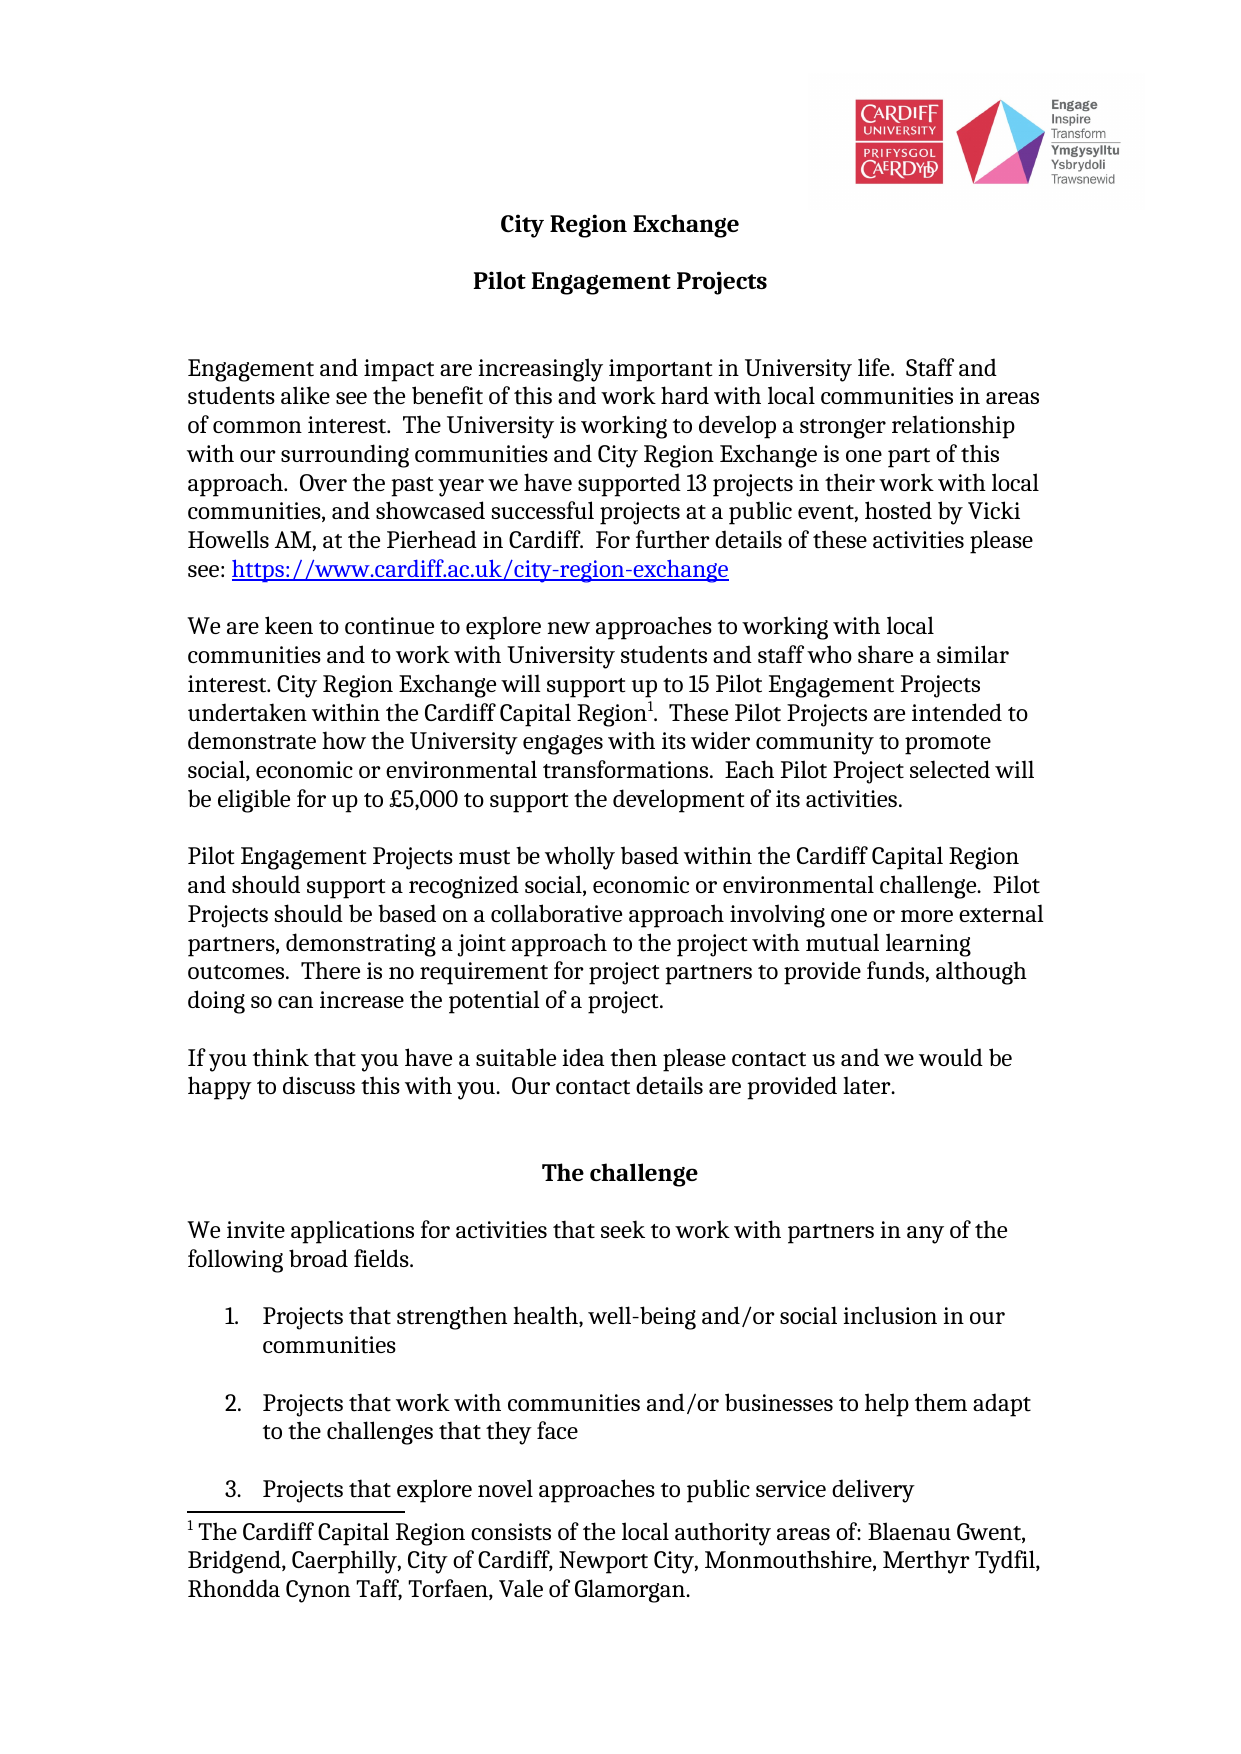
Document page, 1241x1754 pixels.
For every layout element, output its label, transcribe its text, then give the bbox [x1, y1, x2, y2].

list Projects that explore novel approaches to public service delivery [225, 1475, 1053, 1503]
list Projects that work with communities and/or businesses to help them adapt to the challenges that they face [225, 1388, 1053, 1446]
list Projects that strengthen health, well-being and/or social inclusion in our communities [225, 1302, 1053, 1360]
text Pilot Engagement Projects [187, 267, 1053, 296]
text If you think that you have a suitable idea then please contact us and we would be happy to discuss this with you. Our contact details are provided later. [187, 1043, 1053, 1101]
text Engagement and impact are increasingly important in University life. Staff and students alike see the benefit of this and work hard with local communities in areas of common interest. The University is working to develop a stronger relationship with our surrounding communities and City Region Exchange is one part of this approach. Over the past year we have supported 13 projects in their work with local communities, and showcased successful projects at a public event, hosted by Vicki Howells AM, at the Pierhead in Cardiff. For further details of these activities please see: https://www.cardiff.ac.uk/city-region-exchange [187, 353, 1053, 583]
text We are keen to continue to explore new approaches to working with local communities and to work with University students and staff who share a similar interest. City Region Exchange will support up to 15 Pilot Engagement Projects undertaken within the Cardiff Capital Region. These Pilot Projects are intended to demonstrate how the University engages with its wider community to promote social, economic or environmental transformations. Each Pilot Project selected will be eligible for up to £5,000 to support the development of its activities. [187, 612, 1053, 813]
text Pilot Engagement Projects must be wholly based within the Cardiff Capital Region and should support a recognized social, economic or environmental challenge. Pilot Projects should be based on a collaborative approach involving one or more external partners, demonstrating a joint approach to the project with mutual learning outcomes. There is no requirement for project partners to provide funds, although doing so can increase the potential of a project. [187, 842, 1053, 1015]
text City Region Exchange [187, 210, 1053, 238]
picture [807, 73, 1145, 210]
text The challenge [187, 1158, 1053, 1187]
text We invite applications for activities that seek to work with partners in any of the following broad fields. [187, 1216, 1053, 1273]
